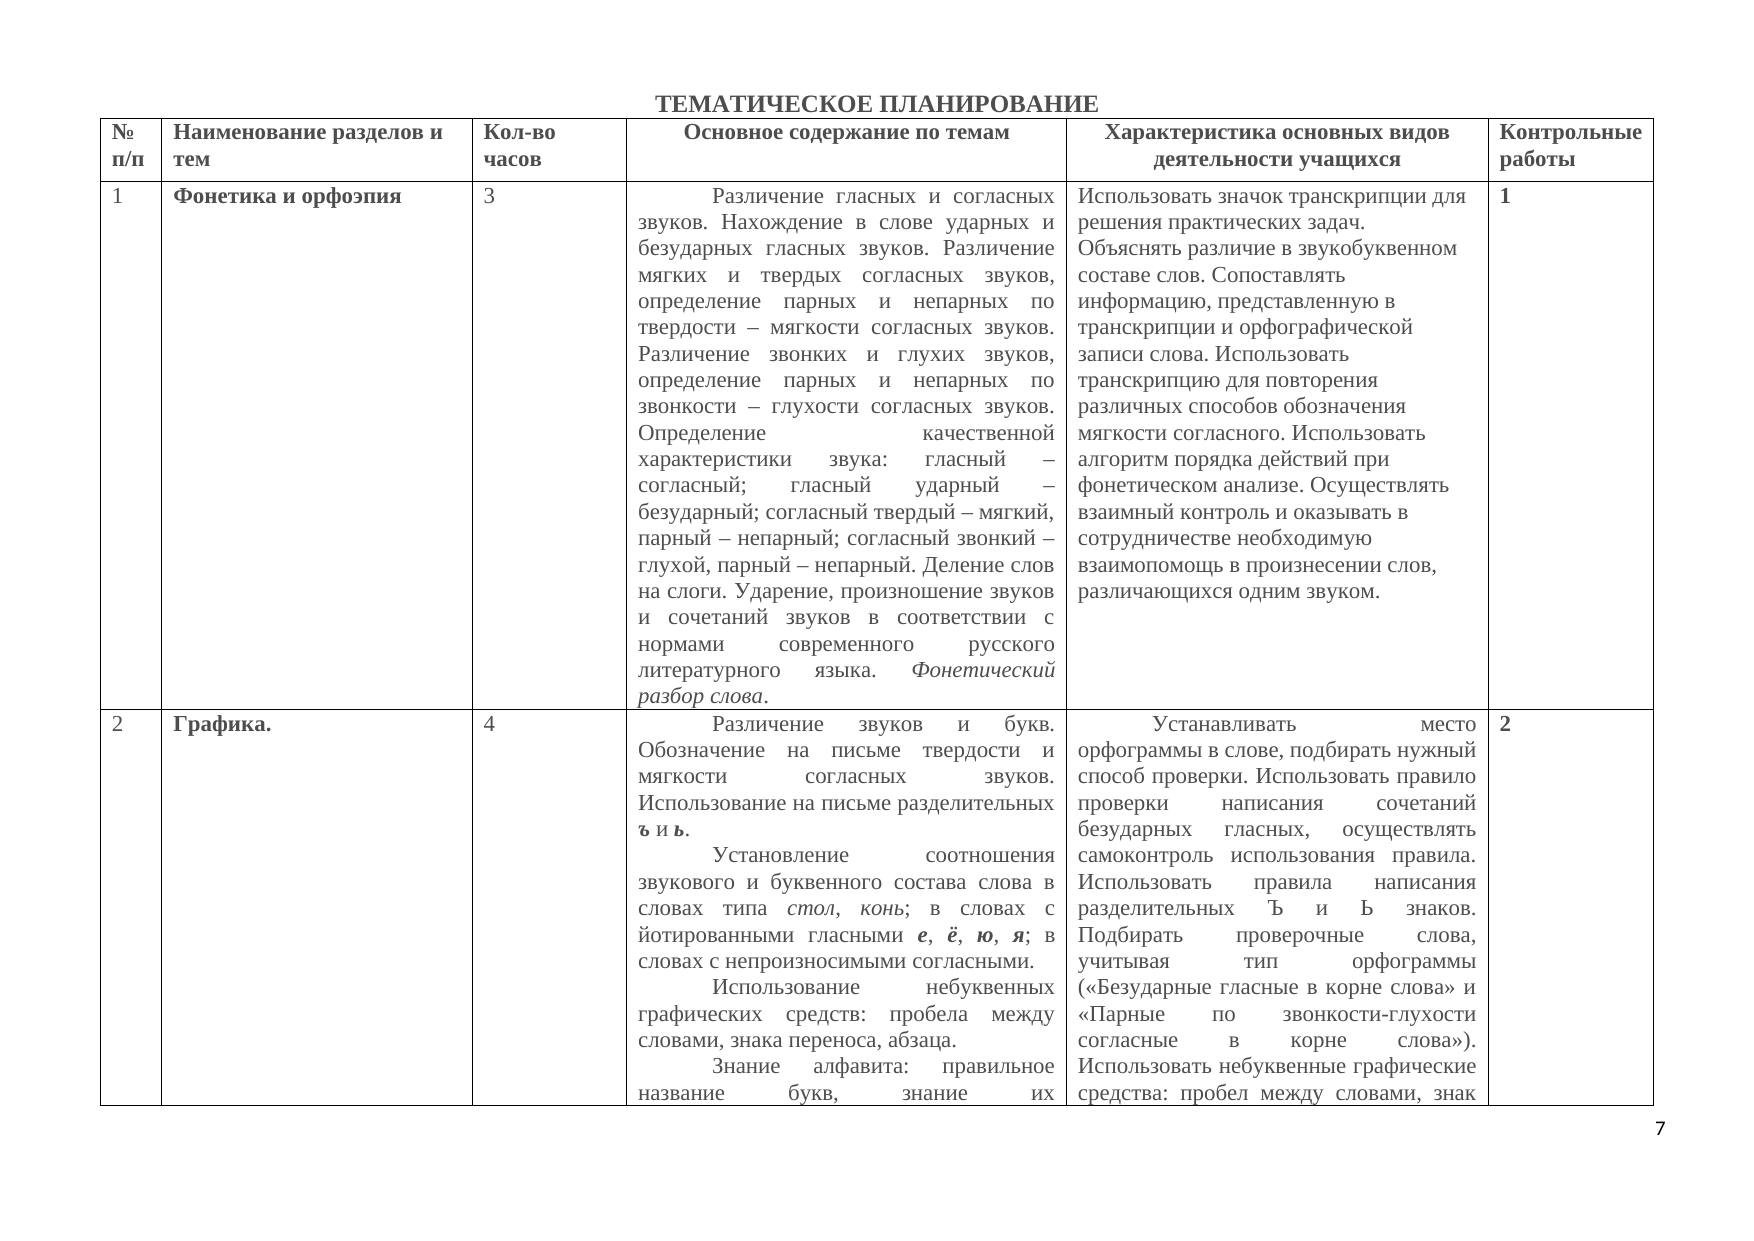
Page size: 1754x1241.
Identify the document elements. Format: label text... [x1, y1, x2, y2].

table_cell 2 [101, 710, 161, 1105]
table_cell Различение гласных и согласных звуков. Нахождение в слове ударных и безударных гласных звуков. Различение мягких и твердых согласных звуков, определение парных и непарных по твердости – мягкости согласных звуков. Различение звонких и глухих звуков, определение парных и непарных по звонкости – глухости согласных звуков. Определение качественной характеристики звука: гласный – согласный; гласный ударный – безударный; согласный твердый – мягкий, парный – непарный; согласный звонкий – глухой, парный – непарный. Деление слов на слоги. Ударение, произношение звуков и сочетаний звуков в соответствии с нормами современного русского литературного языка. Фонетический разбор слова. [627, 182, 1066, 709]
table_header № п/п [101, 119, 161, 181]
table_cell 1 [101, 182, 161, 709]
table_header Контрольные работы [1489, 119, 1653, 181]
table_header Основное содержание по темам [627, 119, 1066, 181]
table_cell 4 [473, 710, 626, 1105]
table_cell 2 [1489, 710, 1653, 1105]
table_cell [1067, 710, 1488, 1105]
table_cell 3 [473, 182, 626, 709]
table_cell Использовать значок транскрипции для решения практических задач. Объяснять различие в звукобуквенном составе слов. Сопоставлять информацию, представленную в транскрипции и орфографической записи слова. Использовать транскрипцию для повторения различных способов обозначения мягкости согласного. Использовать алгоритм порядка действий при фонетическом анализе. Осуществлять взаимный контроль и оказывать в сотрудничестве необходимую взаимопомощь в произнесении слов, различающихся одним звуком. [1067, 182, 1488, 709]
table_header Наименование разделов и тем [162, 119, 472, 181]
table_header Кол-во часов [473, 119, 626, 181]
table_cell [627, 710, 1066, 1105]
text ТЕМАТИЧЕСКОЕ ПЛАНИРОВАНИЕ [89, 89, 1665, 117]
table_cell 1 [1489, 182, 1653, 709]
table_cell Графика. [162, 710, 472, 1105]
table_cell Фонетика и орфоэпия [162, 182, 472, 709]
table_header Характеристика основных видов деятельности учащихся [1067, 119, 1488, 181]
